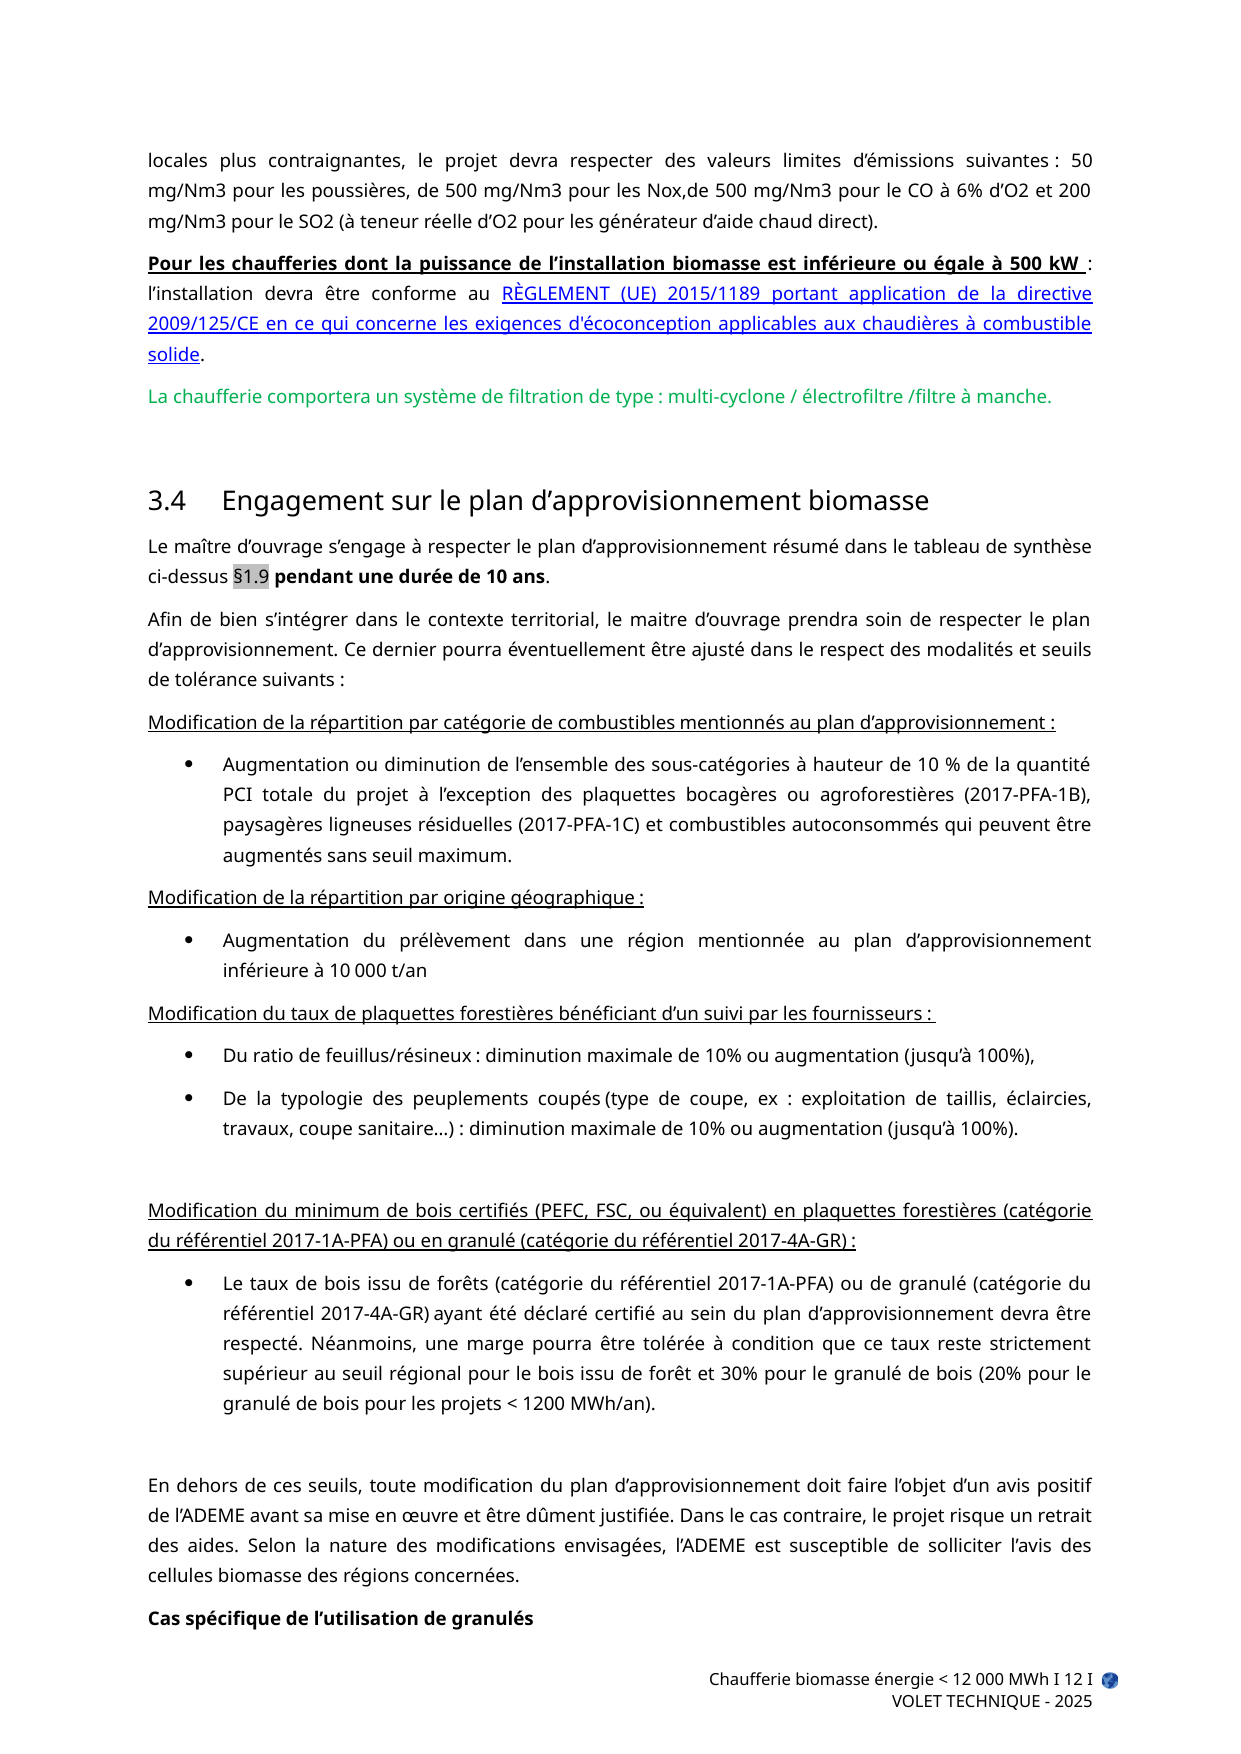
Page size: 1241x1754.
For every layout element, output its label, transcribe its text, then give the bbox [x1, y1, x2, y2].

list Augmentation ou diminution de l’ensemble des sous-catégories à hauteur de 10 % de la quantité PCI totale du projet à l’exception des plaquettes bocagères ou agroforestières (2017-PFA-1B), paysagères ligneuses résiduelles (2017-PFA-1C) et combustibles autoconsommés qui peuvent être augmentés sans seuil maximum. [185, 752, 1092, 867]
text Modification du minimum de bois certifiés (PEFC, FSC, ou équivalent) en plaquettes forestières (catégorie du référentiel 2017-1A-PFA) ou en granulé (catégorie du référentiel 2017-4A-GR) : [148, 1220, 1092, 1253]
list De la typologie des peuplements coupés (type de coupe, ex : exploitation de taillis, éclaircies, travaux, coupe sanitaire…) : diminution maximale de 10% ou augmentation (jusqu’à 100%). [185, 1085, 1092, 1141]
list Augmentation du prélèvement dans une région mentionnée au plan d’approvisionnement inférieure à 10 000 t/an [185, 927, 1092, 983]
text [148, 148, 1092, 233]
text Cas spécifique de l’utilisation de granulés [148, 1605, 1092, 1631]
list Le taux de bois issu de forêts (catégorie du référentiel 2017-1A-PFA) ou de granulé (catégorie du référentiel 2017-4A-GR) ayant été déclaré certifié au sein du plan d’approvisionnement devra être respecté. Néanmoins, une marge pourra être tolérée à condition que ce taux reste strictement supérieur au seuil régional pour le bois issu de forêt et 30% pour le granulé de bois (20% pour le granulé de bois pour les projets < 1200 MWh/an). [185, 1270, 1092, 1416]
text Afin de bien s’intégrer dans le contexte territorial, le maitre d’ouvrage prendra soin de respecter le plan d’approvisionnement. Ce dernier pourra éventuellement être ajusté dans le respect des modalités et seuils de tolérance suivants : [148, 606, 1092, 692]
text Pour les chaufferies dont la puissance de l’installation biomasse est inférieure ou égale à 500 kW : l’installation devra être conforme au RÈGLEMENT (UE) 2015/1189 portant application de la directive 2009/125/CE en ce qui concerne les exigences d'écoconception applicables aux chaudières à combustible solide. [148, 334, 1092, 366]
list Du ratio de feuillus/résineux : diminution maximale de 10% ou augmentation (jusqu’à 100%), [185, 1042, 1092, 1068]
picture [1101, 1672, 1119, 1689]
text Modification de la répartition par origine géographique : [148, 884, 1092, 910]
text Pour les chaufferies dont la puissance de l’installation biomasse est inférieure ou égale à 500 kW : l’installation devra être conforme au RÈGLEMENT (UE) 2015/1189 portant application de la directive 2009/125/CE en ce qui concerne les exigences d'écoconception applicables aux chaudières à combustible solide. [148, 251, 1092, 332]
text Modification du minimum de bois certifiés (PEFC, FSC, ou équivalent) en plaquettes forestières (catégorie du référentiel 2017-1A-PFA) ou en granulé (catégorie du référentiel 2017-4A-GR) : [148, 1197, 1092, 1219]
text La chaufferie comportera un système de filtration de type : multi-cyclone / électrofiltre /filtre à manche. [148, 383, 1092, 409]
text Engagement sur le plan d’approvisionnement biomasse [148, 481, 1092, 518]
text Modification du taux de plaquettes forestières bénéficiant d’un suivi par les fournisseurs : [148, 1000, 1092, 1025]
text Modification de la répartition par catégorie de combustibles mentionnés au plan d’approvisionnement : [148, 709, 1092, 734]
text Le maître d’ouvrage s’engage à respecter le plan d’approvisionnement résumé dans le tableau de synthèse ci-dessus §1.9 pendant une durée de 10 ans. [148, 533, 1092, 589]
text En dehors de ces seuils, toute modification du plan d’approvisionnement doit faire l’objet d’un avis positif de l’ADEME avant sa mise en œuvre et être dûment justifiée. Dans le cas contraire, le projet risque un retrait des aides. Selon la nature des modifications envisagées, l’ADEME est susceptible de solliciter l’avis des cellules biomasse des régions concernées. [148, 1472, 1092, 1588]
